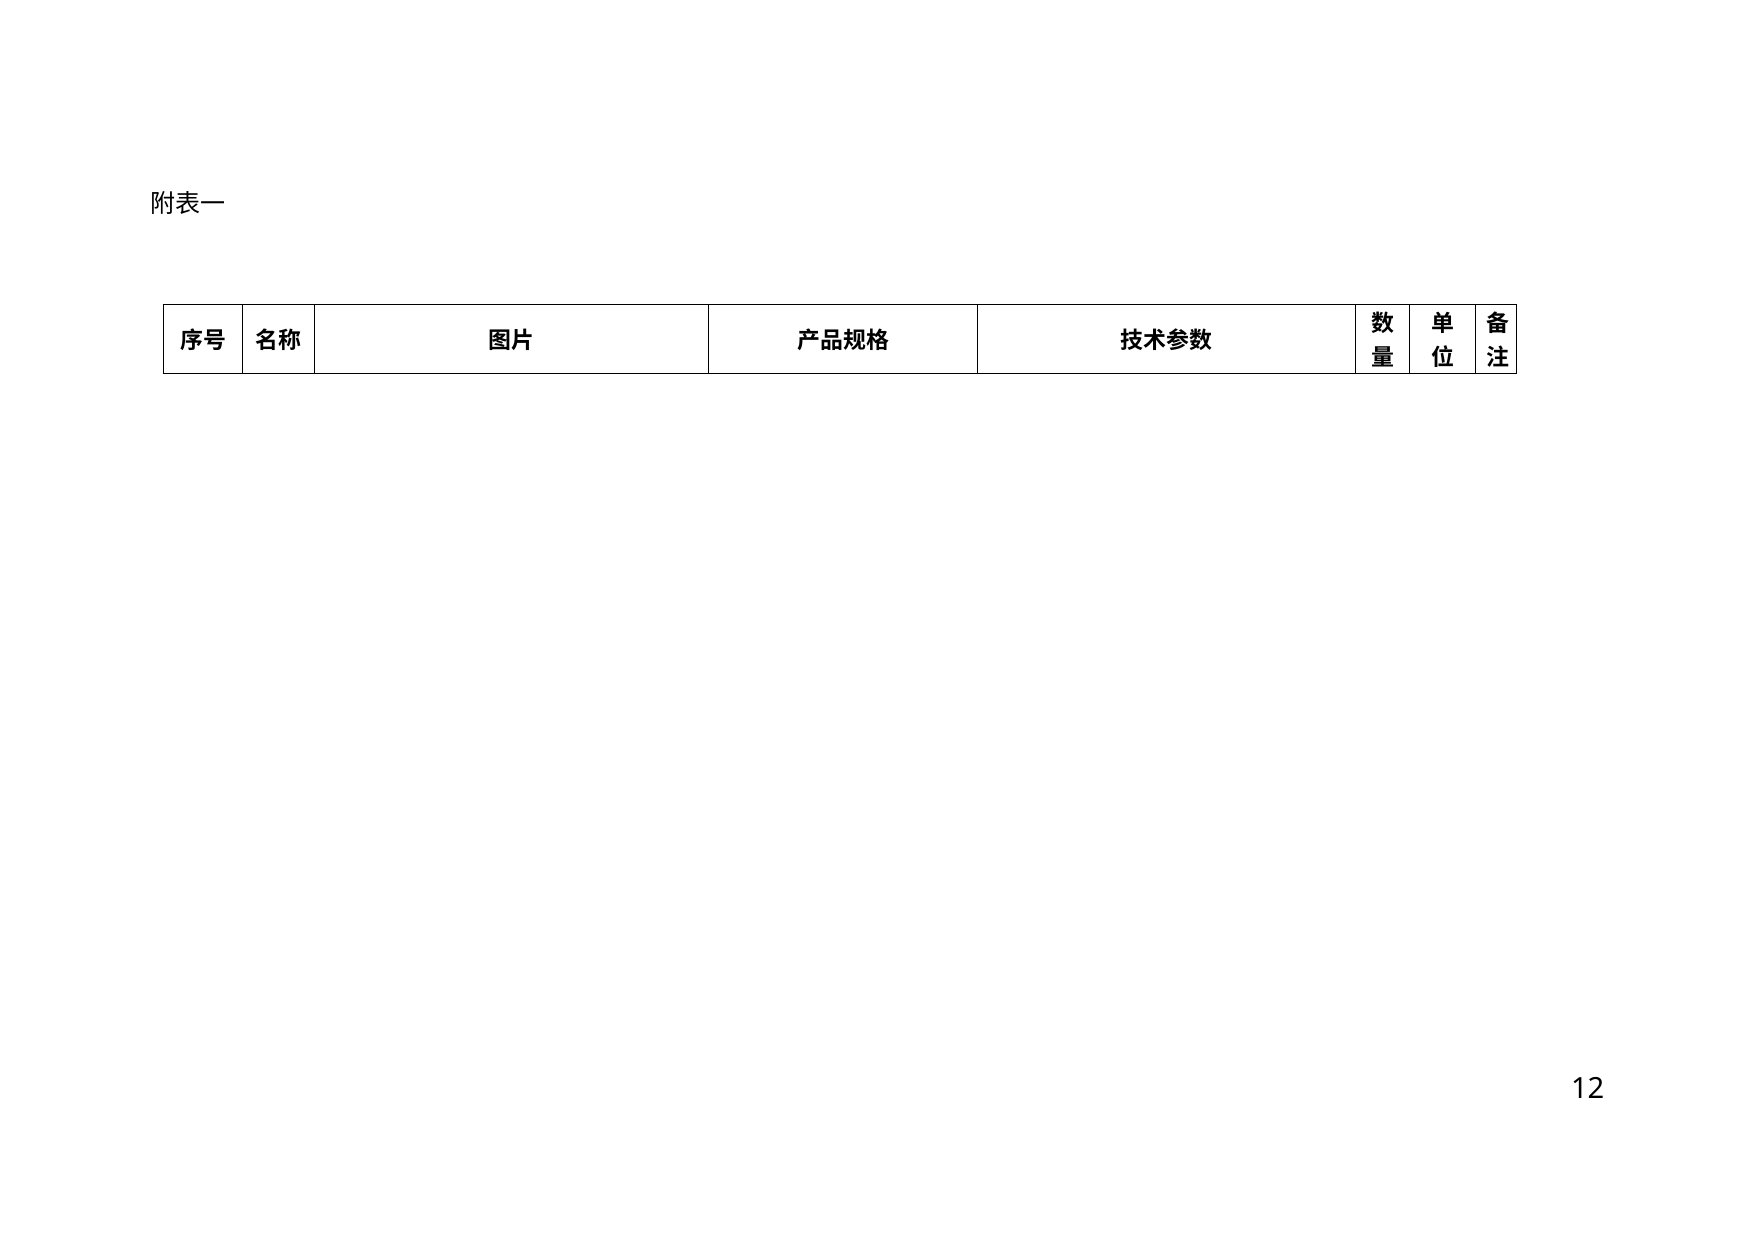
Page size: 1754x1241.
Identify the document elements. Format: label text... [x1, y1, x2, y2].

table_header 名称 [243, 305, 314, 373]
table_header 数量 [1356, 305, 1409, 373]
text 附表一 [150, 168, 1604, 236]
table_header 图片 [315, 305, 708, 373]
table_header 备注 [1476, 305, 1516, 373]
table_header 单位 [1410, 305, 1475, 373]
table_header 技术参数 [978, 305, 1355, 373]
table_header 序号 [164, 305, 242, 373]
table_header 产品规格 [709, 305, 977, 373]
